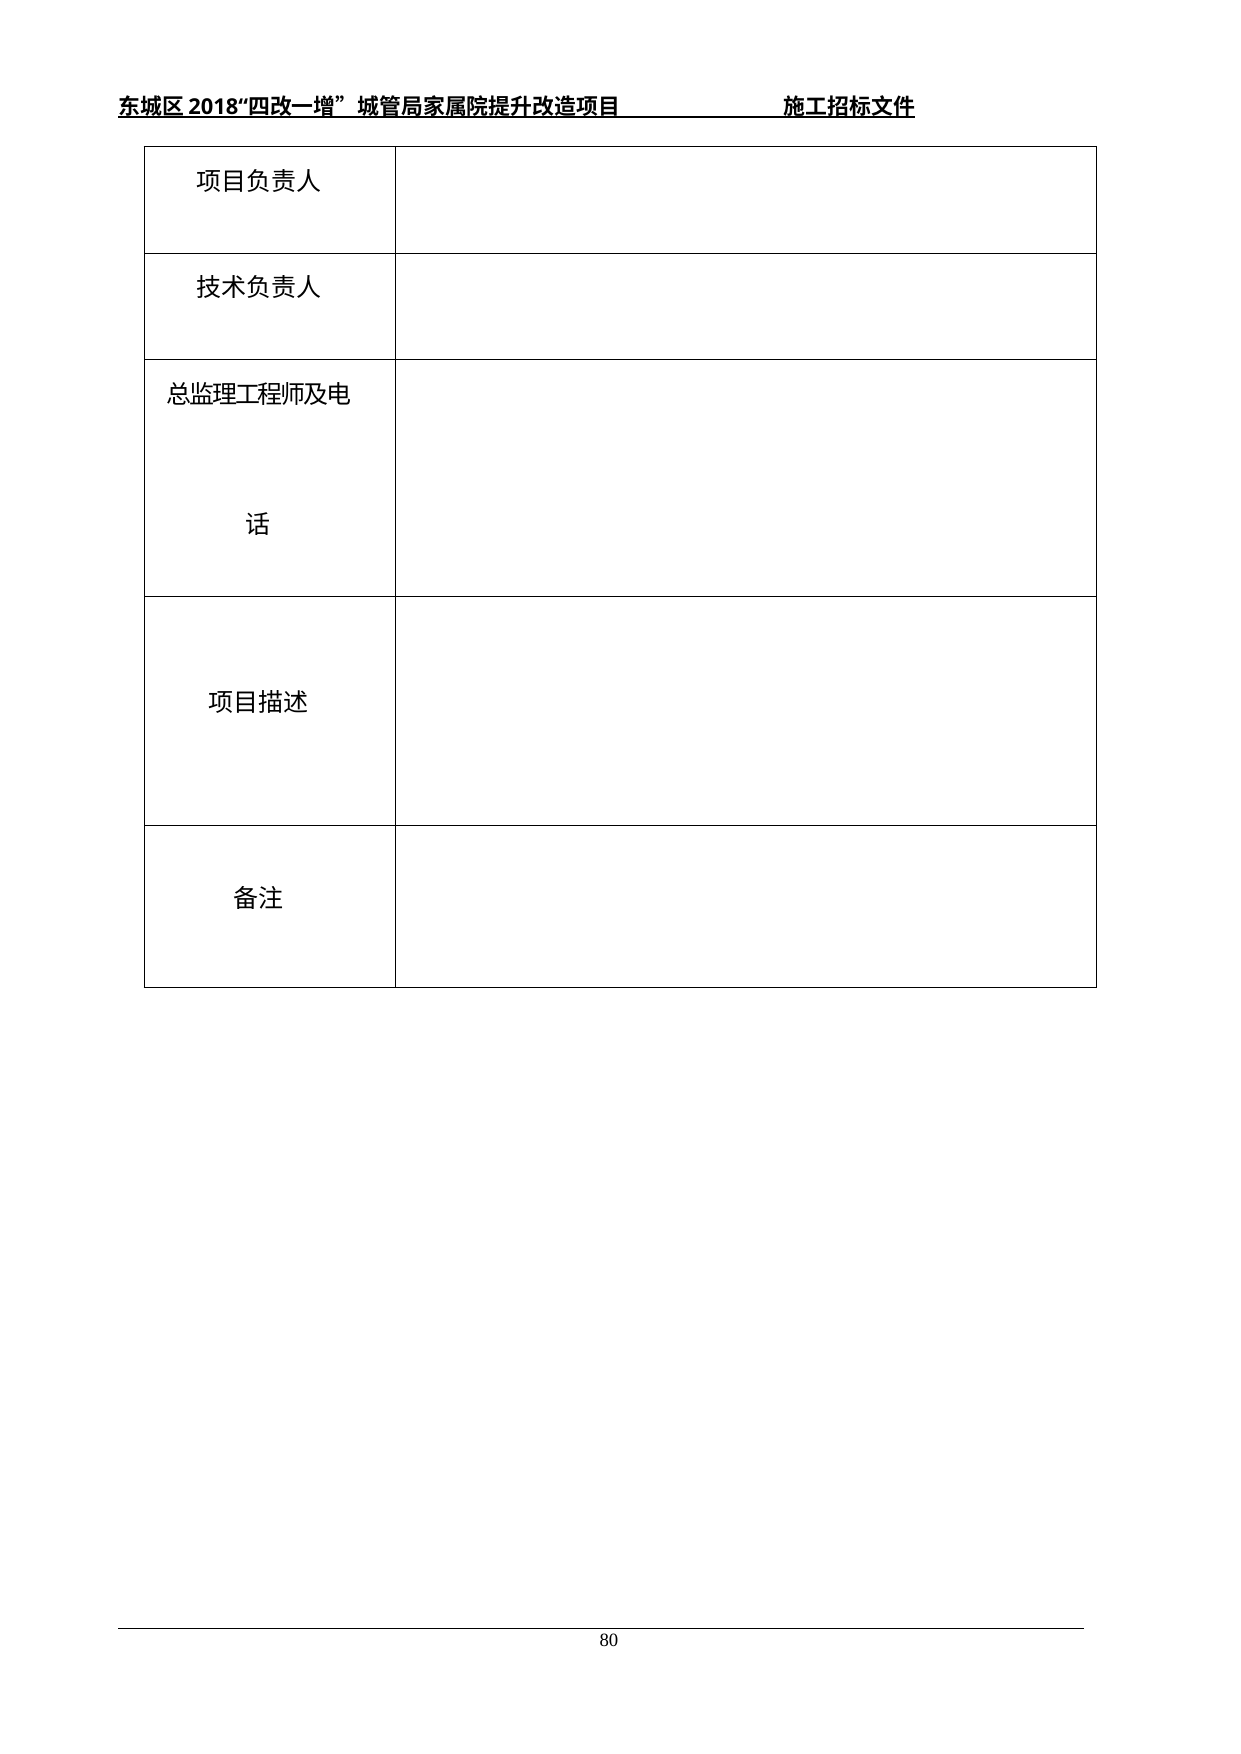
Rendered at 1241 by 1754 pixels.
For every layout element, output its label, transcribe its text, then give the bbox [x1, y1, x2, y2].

table_cell [396, 597, 1096, 825]
table_cell [396, 254, 1096, 359]
table_cell 项目负责人 [145, 147, 395, 252]
table_cell [396, 360, 1096, 596]
table_cell [396, 826, 1096, 987]
table_cell 技术负责人 [145, 254, 395, 359]
table_cell 备注 [145, 826, 395, 987]
table_cell 总监理工程师及电话 [145, 360, 395, 596]
table_cell [396, 147, 1096, 252]
table_cell 项目描述 [145, 597, 395, 825]
